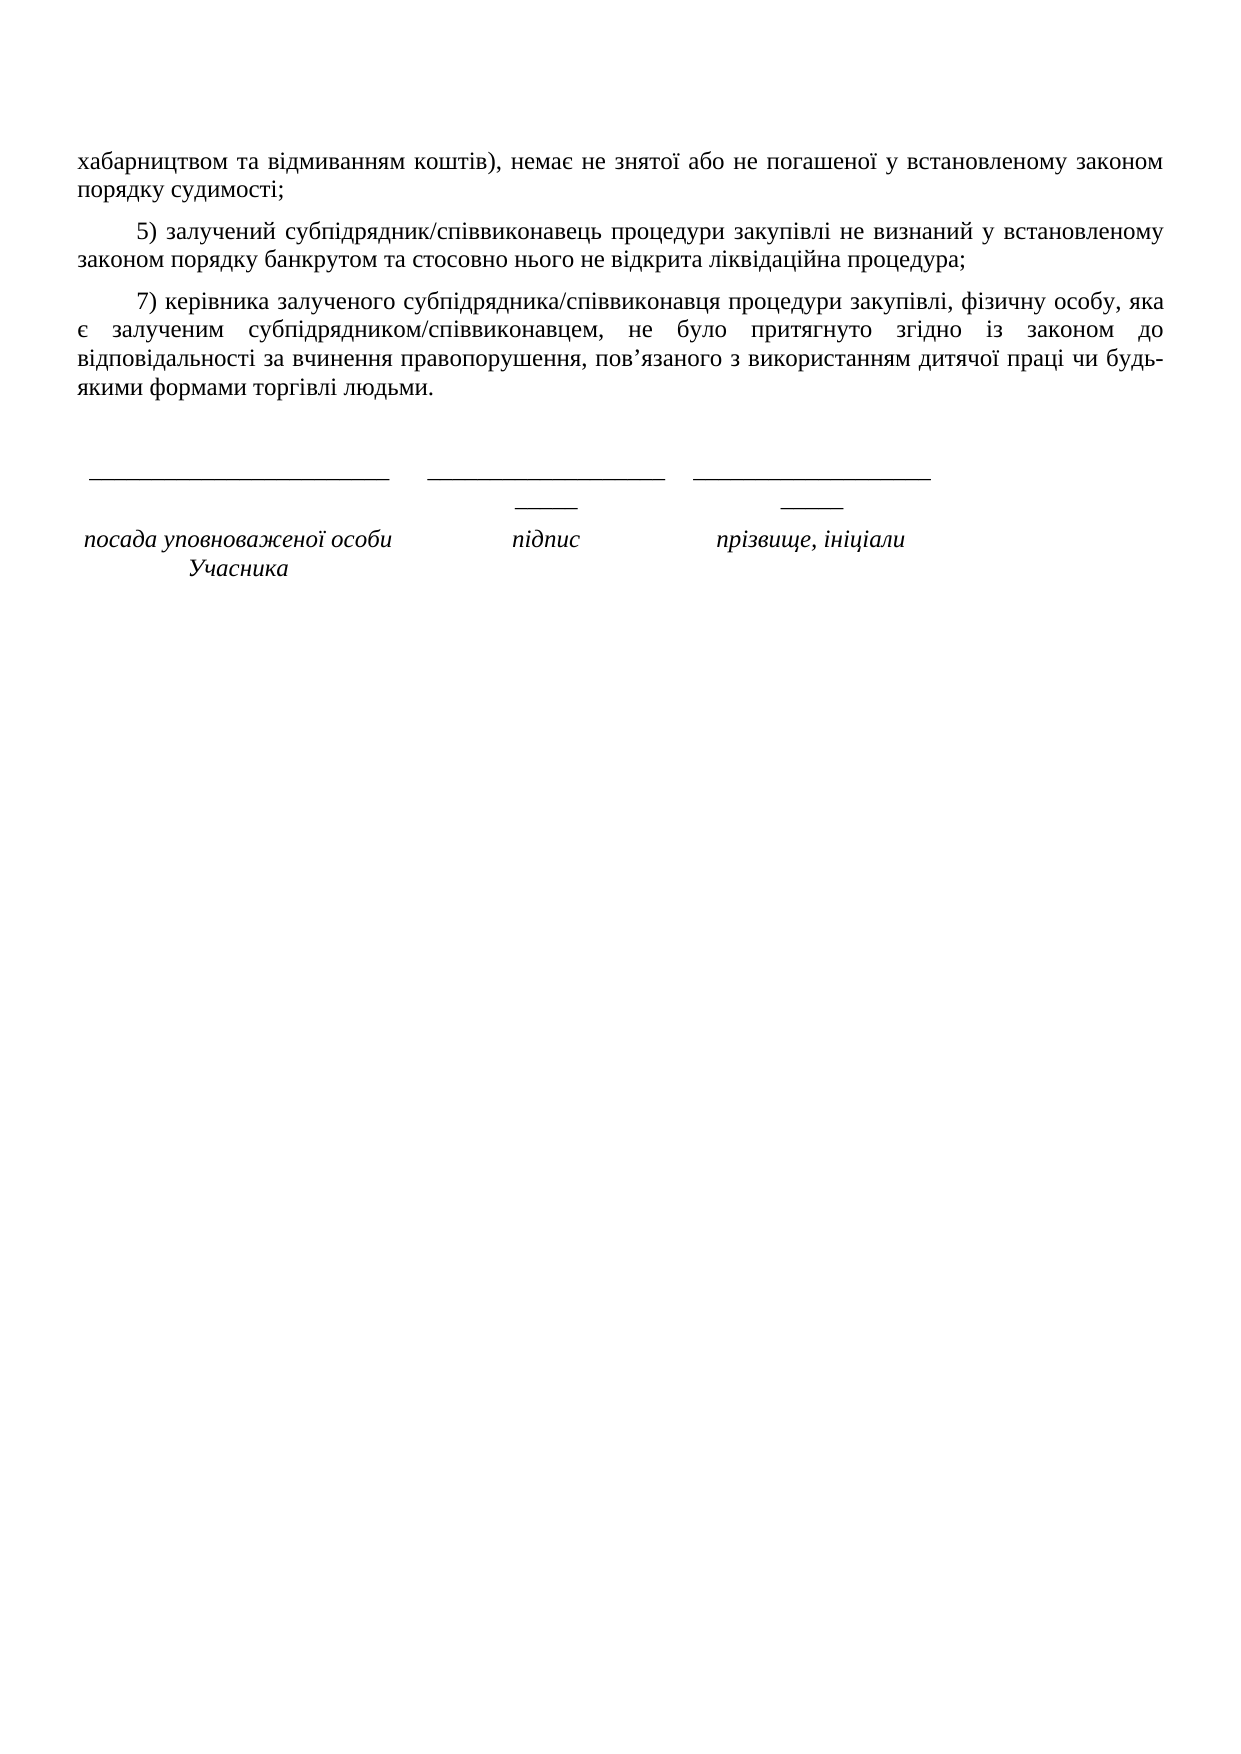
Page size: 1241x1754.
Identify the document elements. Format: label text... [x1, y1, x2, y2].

text 7) керівника залученого субпідрядника/співвиконавця процедури закупівлі, фізичну особу, яка є залученим субпідрядником/співвиконавцем, не було притягнуто згідно із законом до відповідальності за вчинення правопорушення, пов’язаного з використанням дитячої праці чи будь-якими формами торгівлі людьми. [77, 286, 1165, 401]
table_header ________________________ [679, 455, 945, 524]
table_header ________________________ [413, 455, 679, 524]
table_cell посада уповноваженої особи Учасника [65, 525, 413, 594]
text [77, 146, 1165, 203]
table_cell підпис [413, 525, 679, 594]
text 5) залучений субпідрядник/співвиконавець процедури закупівлі не визнаний у встановленому законом порядку банкрутом та стосовно нього не відкрита ліквідаційна процедура; [77, 216, 1165, 273]
table_header ________________________ [65, 455, 413, 524]
table_cell прізвище, ініціали [679, 525, 945, 594]
